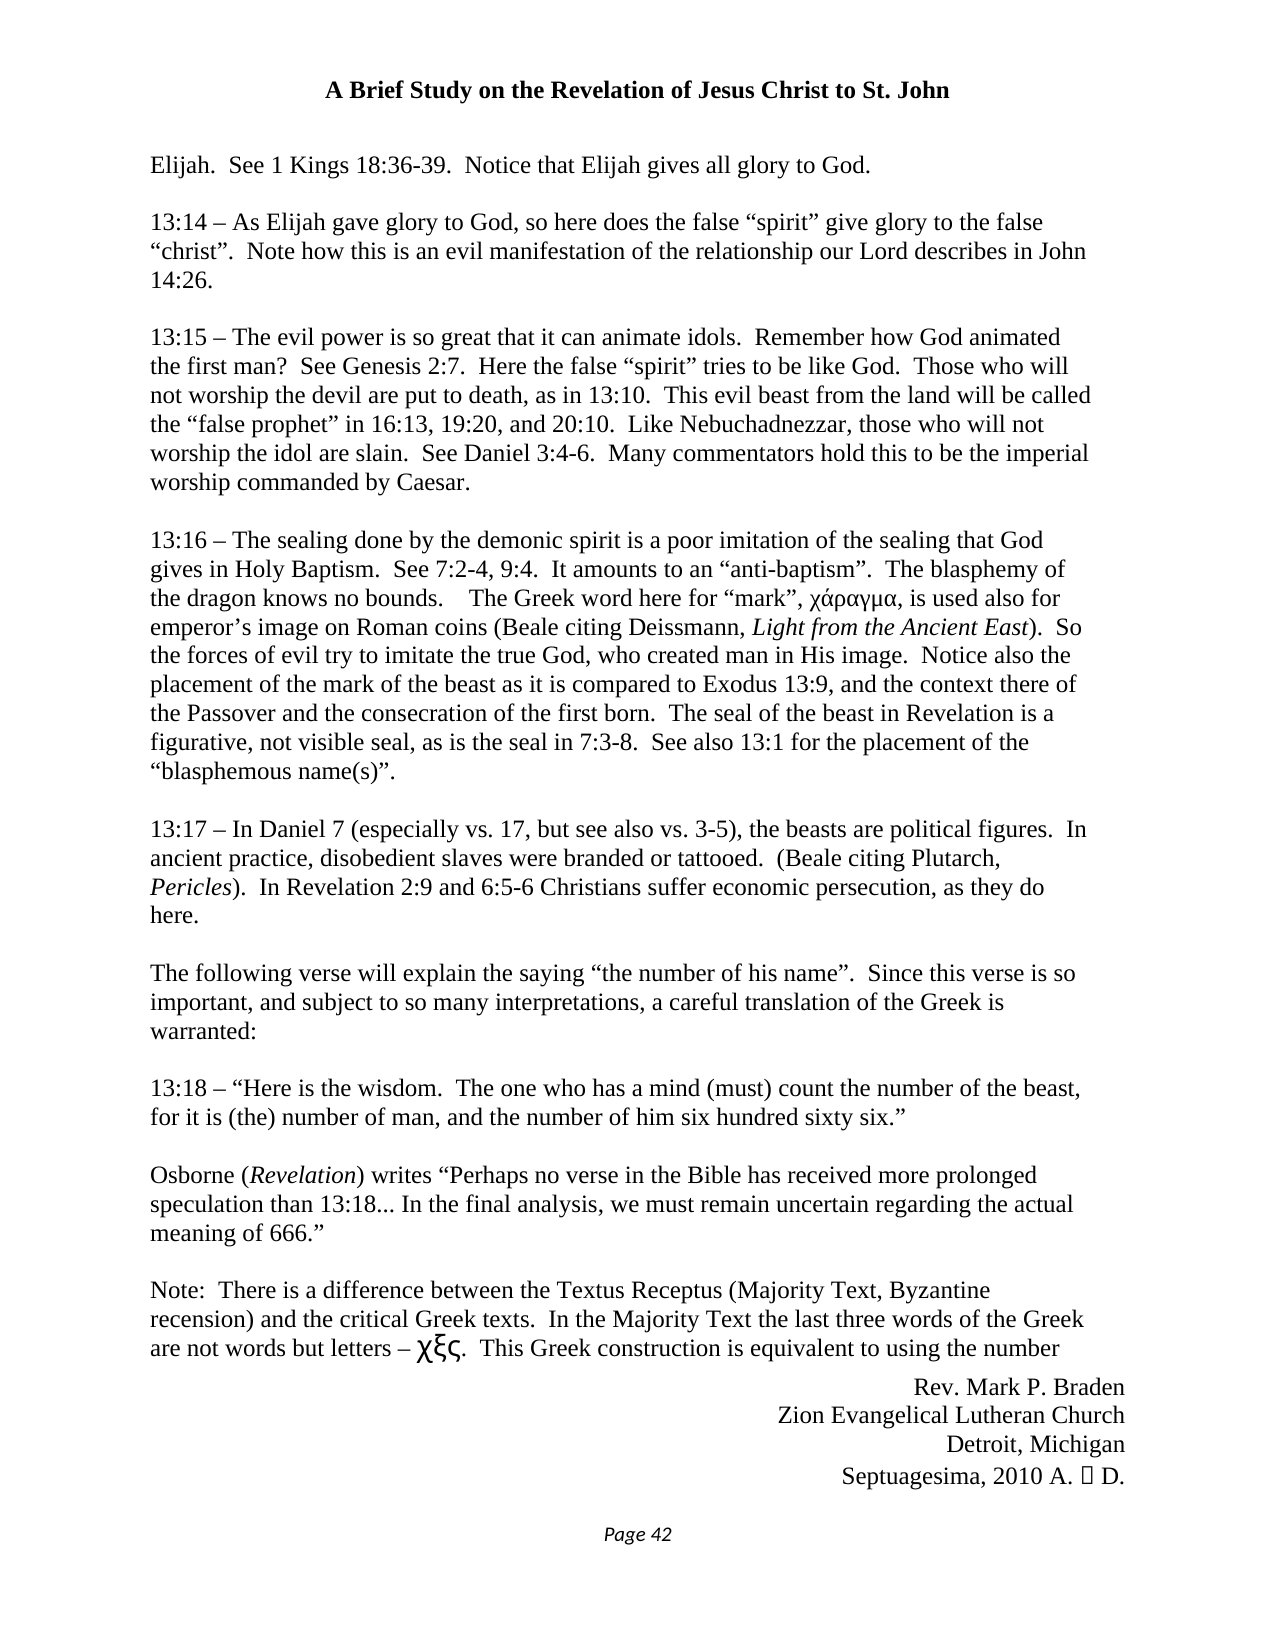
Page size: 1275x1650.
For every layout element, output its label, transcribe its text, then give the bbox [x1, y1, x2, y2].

text 13:15 – The evil power is so great that it can animate idols. Remember how God animated the first man? See Genesis 2:7. Here the false “spirit” tries to be like God. Those who will not worship the devil are put to death, as in 13:10. This evil beast from the land will be called the “false prophet” in 16:13, 19:20, and 20:10. Like Nebuchadnezzar, those who will not worship the idol are slain. See Daniel 3:4-6. Many commentators hold this to be the imperial worship commanded by Caesar. [150, 323, 1096, 496]
text 13:18 – “Here is the wisdom. The one who has a mind (must) count the number of the beast, for it is (the) number of man, and the number of him six hundred sixty six.” [150, 1073, 1096, 1131]
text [150, 1275, 1096, 1362]
text 13:14 – As Elijah gave glory to God, so here does the false “spirit” give glory to the false “christ”. Note how this is an evil manifestation of the relationship our Lord describes in John 14:26. [150, 207, 1096, 294]
text Osborne (Revelation) writes “Perhaps no verse in the Bible has received more prolonged speculation than 13:18... In the final analysis, we must remain uncertain regarding the actual meaning of 666.” [150, 1160, 1096, 1247]
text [150, 150, 1096, 179]
text The following verse will explain the saying “the number of his name”. Since this verse is so important, and subject to so many interpretations, a careful translation of the Greek is warranted: [150, 958, 1096, 1045]
text 13:17 – In Daniel 7 (especially vs. 17, but see also vs. 3-5), the beasts are political figures. In ancient practice, disobedient slaves were branded or tattooed. (Beale citing Plutarch, Pericles). In Revelation 2:9 and 6:5-6 Christians suffer economic persecution, as they do here. [150, 814, 1096, 930]
text 13:16 – The sealing done by the demonic spirit is a poor imitation of the sealing that God gives in Holy Baptism. See 7:2-4, 9:4. It amounts to an “anti-baptism”. The blasphemy of the dragon knows no bounds. The Greek word here for “mark”, χάραγμα, is used also for emperor’s image on Roman coins (Beale citing Deissmann, Light from the Ancient East). So the forces of evil try to imitate the true God, who created man in His image. Notice also the placement of the mark of the beast as it is compared to Exodus 13:9, and the context there of the Passover and the consecration of the first born. The seal of the beast in Revelation is a figurative, not visible seal, as is the seal in 7:3-8. See also 13:1 for the placement of the “blasphemous name(s)”. [150, 525, 1096, 786]
